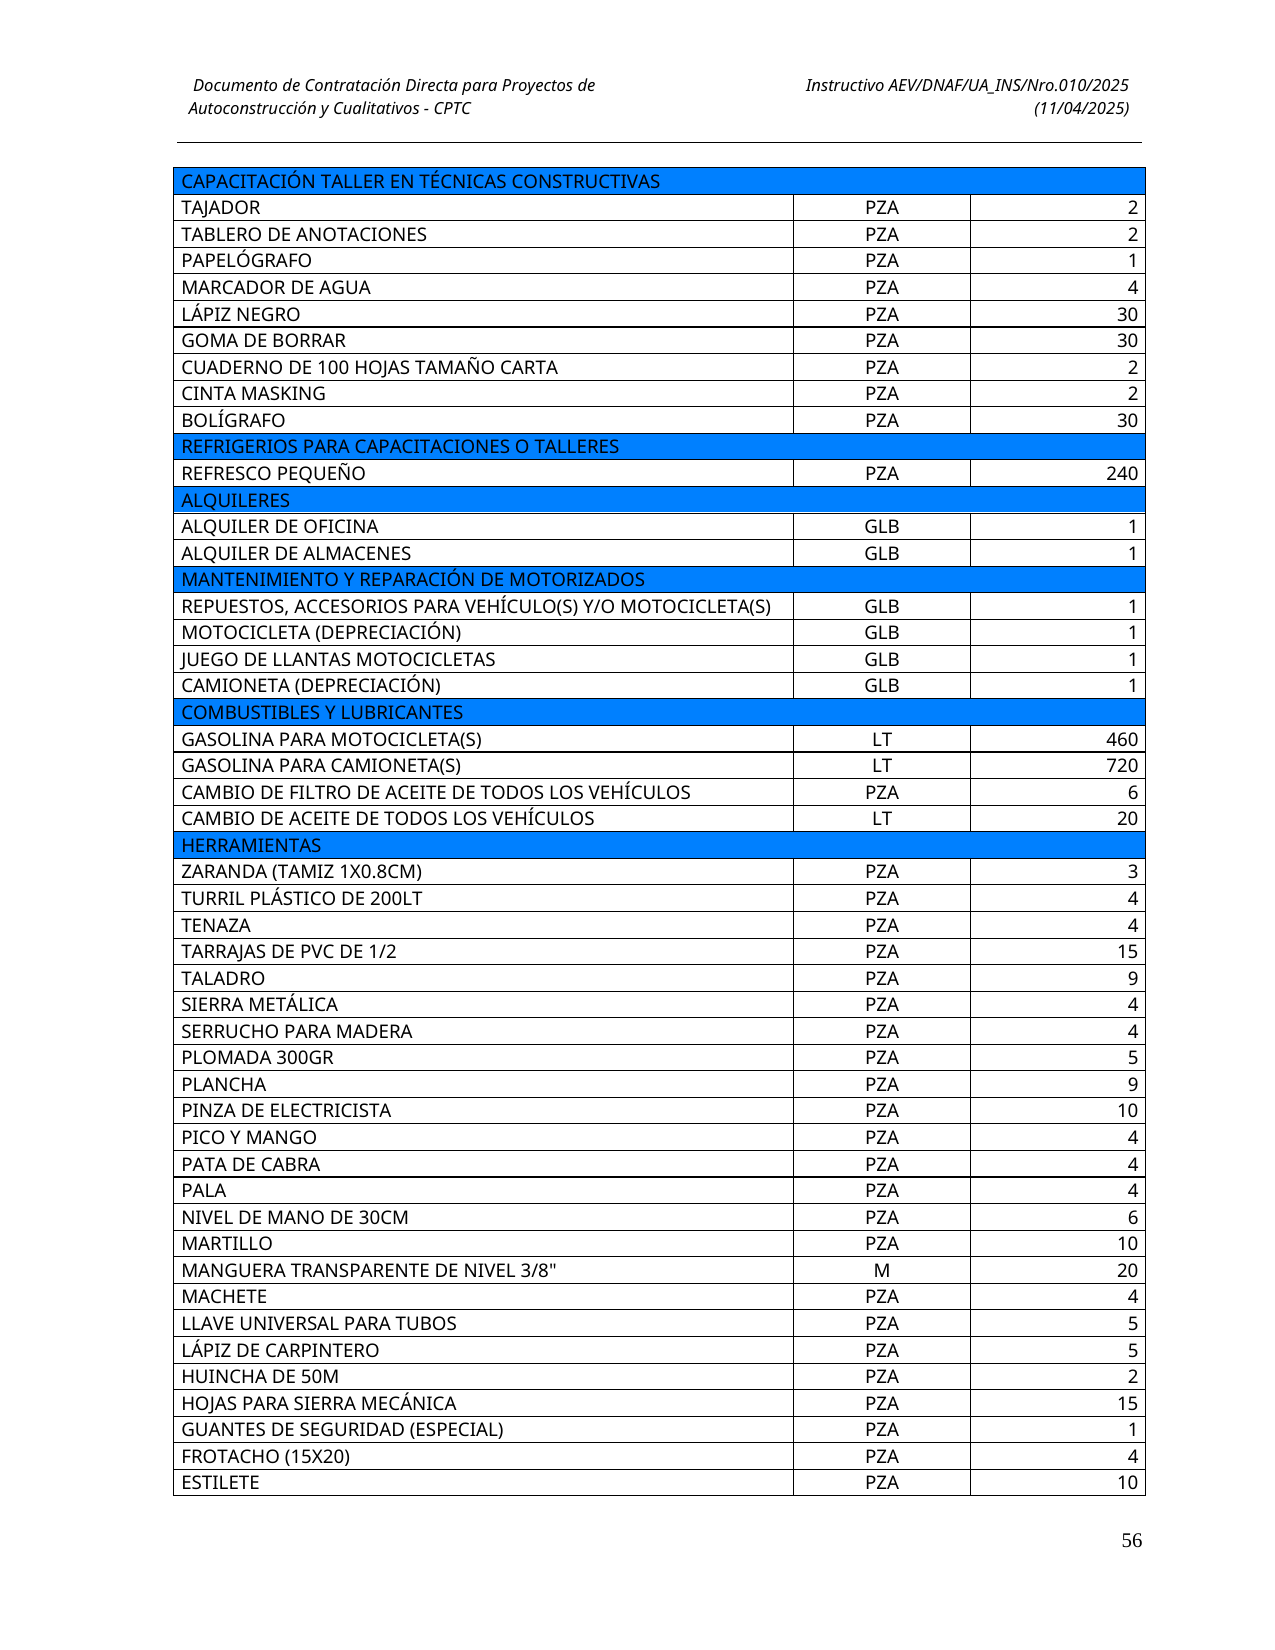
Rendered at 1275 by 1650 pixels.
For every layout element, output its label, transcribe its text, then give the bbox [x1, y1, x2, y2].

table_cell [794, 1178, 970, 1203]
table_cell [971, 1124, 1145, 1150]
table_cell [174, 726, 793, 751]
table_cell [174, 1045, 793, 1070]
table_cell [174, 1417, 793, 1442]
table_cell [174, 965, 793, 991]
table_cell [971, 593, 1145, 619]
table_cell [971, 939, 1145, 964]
table_cell PZA [794, 248, 970, 273]
table_cell LÁPIZ NEGRO [174, 301, 793, 326]
table_cell 2 [971, 195, 1145, 220]
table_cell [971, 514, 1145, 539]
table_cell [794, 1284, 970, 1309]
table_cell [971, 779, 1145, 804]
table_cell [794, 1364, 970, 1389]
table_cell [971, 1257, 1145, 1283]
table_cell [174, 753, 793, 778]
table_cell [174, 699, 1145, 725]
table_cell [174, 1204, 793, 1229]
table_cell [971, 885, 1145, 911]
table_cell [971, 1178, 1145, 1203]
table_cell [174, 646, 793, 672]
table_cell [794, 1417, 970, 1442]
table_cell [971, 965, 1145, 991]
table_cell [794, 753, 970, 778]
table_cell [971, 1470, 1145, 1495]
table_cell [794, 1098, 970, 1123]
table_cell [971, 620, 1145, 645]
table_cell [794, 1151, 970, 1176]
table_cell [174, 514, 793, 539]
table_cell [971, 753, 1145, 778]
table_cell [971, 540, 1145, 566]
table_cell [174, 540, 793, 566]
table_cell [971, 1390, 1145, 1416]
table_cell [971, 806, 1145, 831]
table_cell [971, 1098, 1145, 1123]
table_cell PZA [794, 274, 970, 300]
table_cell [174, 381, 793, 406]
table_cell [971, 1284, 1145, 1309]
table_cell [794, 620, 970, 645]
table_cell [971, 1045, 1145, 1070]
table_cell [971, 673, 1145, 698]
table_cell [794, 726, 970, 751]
table_cell CAPACITACIÓN TALLER EN TÉCNICAS CONSTRUCTIVAS [174, 168, 1145, 194]
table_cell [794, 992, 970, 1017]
table_cell GOMA DE BORRAR [174, 328, 793, 353]
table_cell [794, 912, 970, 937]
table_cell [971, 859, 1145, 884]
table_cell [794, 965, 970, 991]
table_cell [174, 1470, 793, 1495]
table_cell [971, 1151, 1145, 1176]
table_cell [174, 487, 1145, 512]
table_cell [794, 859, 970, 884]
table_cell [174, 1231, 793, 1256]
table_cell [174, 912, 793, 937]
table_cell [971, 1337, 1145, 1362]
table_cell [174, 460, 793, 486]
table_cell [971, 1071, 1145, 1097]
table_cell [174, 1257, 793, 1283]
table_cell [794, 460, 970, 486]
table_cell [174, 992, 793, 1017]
table_cell PAPELÓGRAFO [174, 248, 793, 273]
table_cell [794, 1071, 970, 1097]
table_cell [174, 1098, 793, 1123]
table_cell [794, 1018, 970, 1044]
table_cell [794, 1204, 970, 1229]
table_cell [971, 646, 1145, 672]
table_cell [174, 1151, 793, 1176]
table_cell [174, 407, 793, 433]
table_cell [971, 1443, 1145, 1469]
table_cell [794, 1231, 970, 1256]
table_cell PZA [794, 221, 970, 247]
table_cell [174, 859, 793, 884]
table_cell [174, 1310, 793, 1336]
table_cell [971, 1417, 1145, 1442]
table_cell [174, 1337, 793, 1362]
table_cell TABLERO DE ANOTACIONES [174, 221, 793, 247]
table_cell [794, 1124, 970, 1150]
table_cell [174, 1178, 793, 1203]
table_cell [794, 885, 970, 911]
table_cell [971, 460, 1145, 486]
table_cell PZA [794, 195, 970, 220]
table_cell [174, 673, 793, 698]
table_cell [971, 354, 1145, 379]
table_cell PZA [794, 328, 970, 353]
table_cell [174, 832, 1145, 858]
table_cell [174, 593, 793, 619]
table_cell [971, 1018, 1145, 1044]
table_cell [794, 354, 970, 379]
table_cell 30 [971, 301, 1145, 326]
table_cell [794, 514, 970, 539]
table_cell 4 [971, 274, 1145, 300]
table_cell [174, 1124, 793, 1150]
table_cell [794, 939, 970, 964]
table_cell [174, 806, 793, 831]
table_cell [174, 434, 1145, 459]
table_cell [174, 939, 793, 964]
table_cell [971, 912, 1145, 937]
table_cell CUADERNO DE 100 HOJAS TAMAÑO CARTA [174, 354, 793, 379]
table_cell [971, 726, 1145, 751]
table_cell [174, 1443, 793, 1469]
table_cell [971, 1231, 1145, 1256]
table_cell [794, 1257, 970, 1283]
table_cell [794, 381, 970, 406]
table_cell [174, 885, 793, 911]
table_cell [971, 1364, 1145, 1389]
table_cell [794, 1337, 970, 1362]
table_cell 1 [971, 248, 1145, 273]
table_cell MARCADOR DE AGUA [174, 274, 793, 300]
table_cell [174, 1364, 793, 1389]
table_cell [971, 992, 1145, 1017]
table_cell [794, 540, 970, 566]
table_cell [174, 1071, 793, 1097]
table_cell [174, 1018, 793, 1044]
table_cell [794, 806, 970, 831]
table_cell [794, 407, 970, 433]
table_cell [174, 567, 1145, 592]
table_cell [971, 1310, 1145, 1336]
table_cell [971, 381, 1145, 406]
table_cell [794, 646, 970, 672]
table_cell 2 [971, 221, 1145, 247]
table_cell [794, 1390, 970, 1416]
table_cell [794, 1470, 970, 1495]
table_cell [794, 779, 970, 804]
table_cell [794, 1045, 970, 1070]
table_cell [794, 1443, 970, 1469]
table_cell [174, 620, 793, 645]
table_cell PZA [794, 301, 970, 326]
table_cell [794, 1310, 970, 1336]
table_cell 30 [971, 328, 1145, 353]
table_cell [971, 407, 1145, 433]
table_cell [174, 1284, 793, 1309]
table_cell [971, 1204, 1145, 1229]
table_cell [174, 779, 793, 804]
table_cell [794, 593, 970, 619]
table_cell TAJADOR [174, 195, 793, 220]
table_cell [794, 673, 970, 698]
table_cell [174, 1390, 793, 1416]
